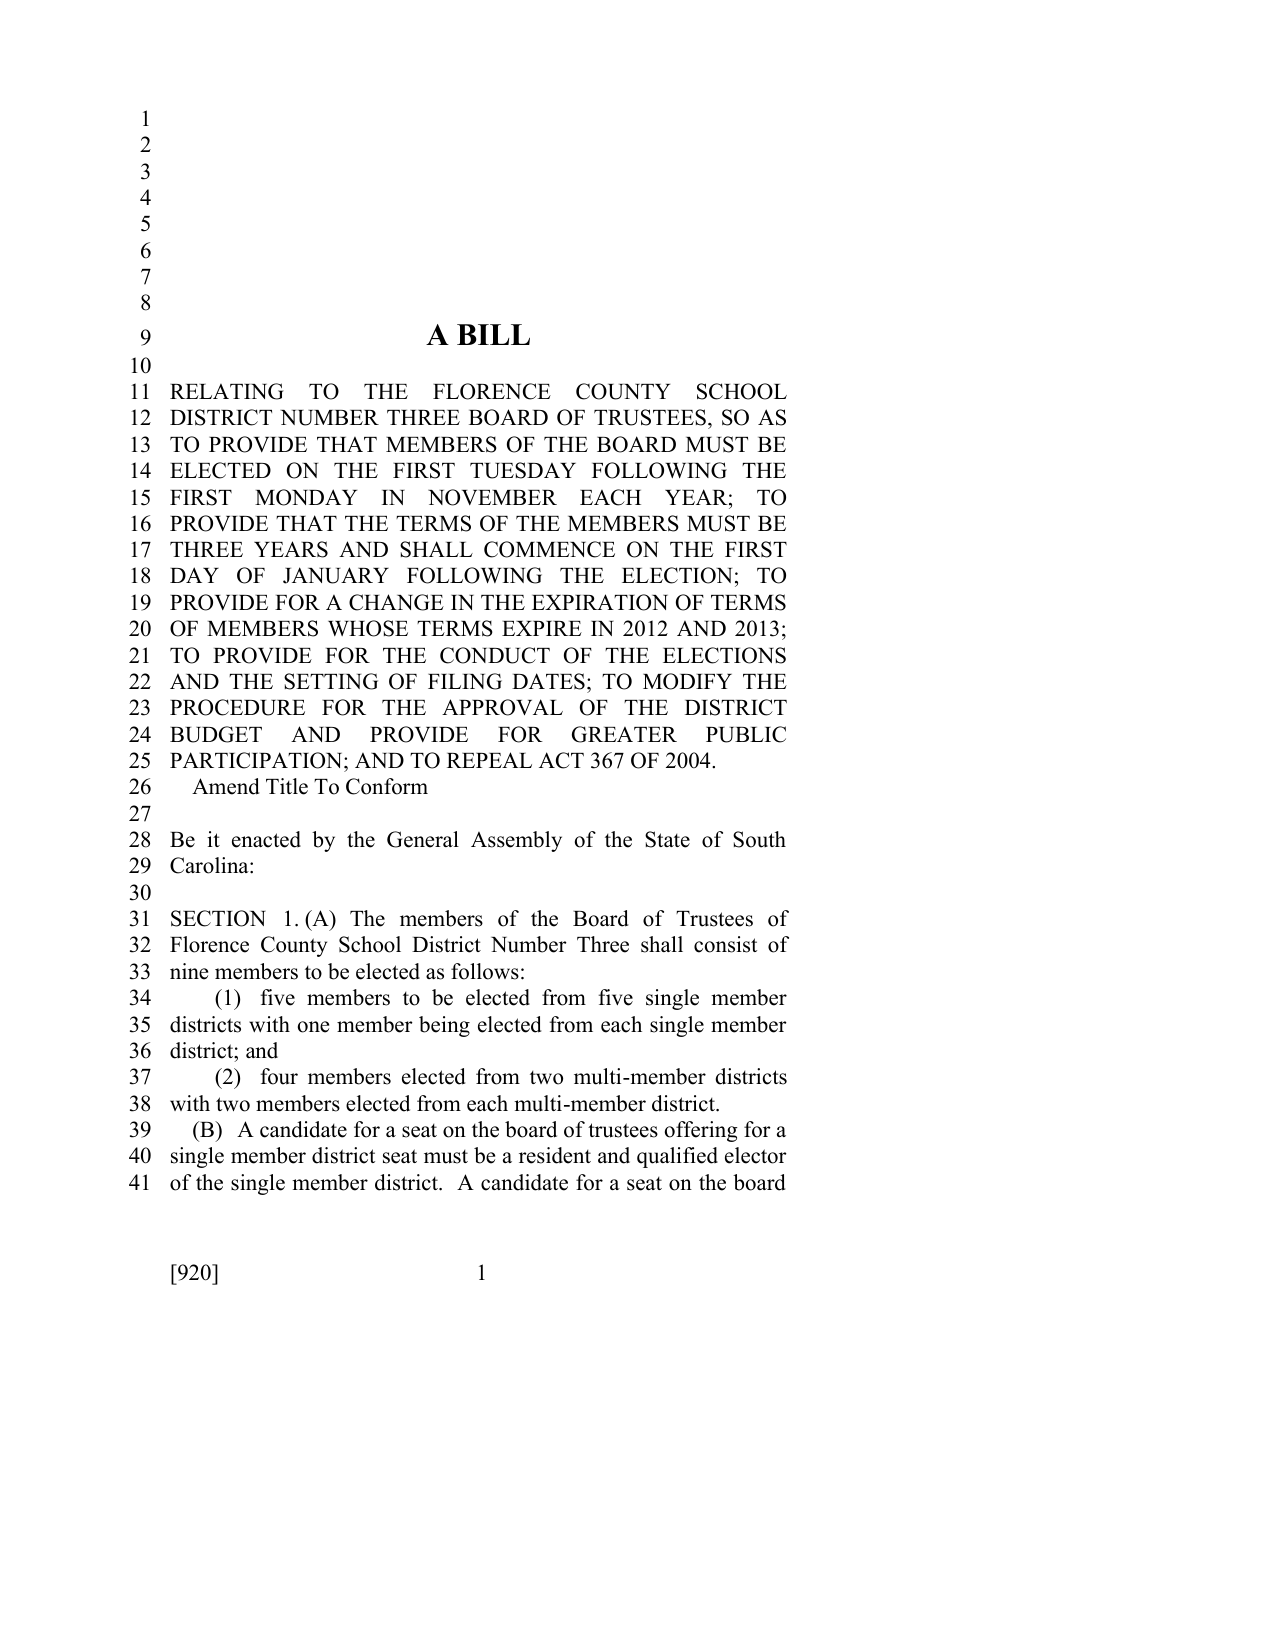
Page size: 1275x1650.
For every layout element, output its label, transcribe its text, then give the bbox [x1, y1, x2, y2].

text A BILL [169, 316, 787, 352]
text (1) five members to be elected from five single member districts with one member being elected from each single member district; and [169, 984, 787, 1063]
text RELATING TO THE FLORENCE COUNTY SCHOOL DISTRICT NUMBER THREE BOARD OF TRUSTEES, SO AS TO PROVIDE THAT MEMBERS OF THE BOARD MUST BE ELECTED ON THE FIRST TUESDAY FOLLOWING THE FIRST MONDAY IN NOVEMBER EACH YEAR; TO PROVIDE THAT THE TERMS OF THE MEMBERS MUST BE THREE YEARS AND SHALL COMMENCE ON THE FIRST DAY OF JANUARY FOLLOWING THE ELECTION; TO PROVIDE FOR A CHANGE IN THE EXPIRATION OF TERMS OF MEMBERS WHOSE TERMS EXPIRE IN 2012 AND 2013; TO PROVIDE FOR THE CONDUCT OF THE ELECTIONS AND THE SETTING OF FILING DATES; TO MODIFY THE PROCEDURE FOR THE APPROVAL OF THE DISTRICT BUDGET AND PROVIDE FOR GREATER PUBLIC PARTICIPATION; AND TO REPEAL ACT 367 OF 2004. [169, 378, 787, 773]
text SECTION 1. (A) The members of the Board of Trustees of Florence County School District Number Three shall consist of nine members to be elected as follows: [169, 905, 787, 984]
text Be it enacted by the General Assembly of the State of South Carolina: [169, 826, 787, 879]
text (2) four members elected from two multi-member districts with two members elected from each multi-member district. [169, 1063, 787, 1116]
text Amend Title To Conform [169, 773, 787, 800]
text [169, 1116, 787, 1195]
